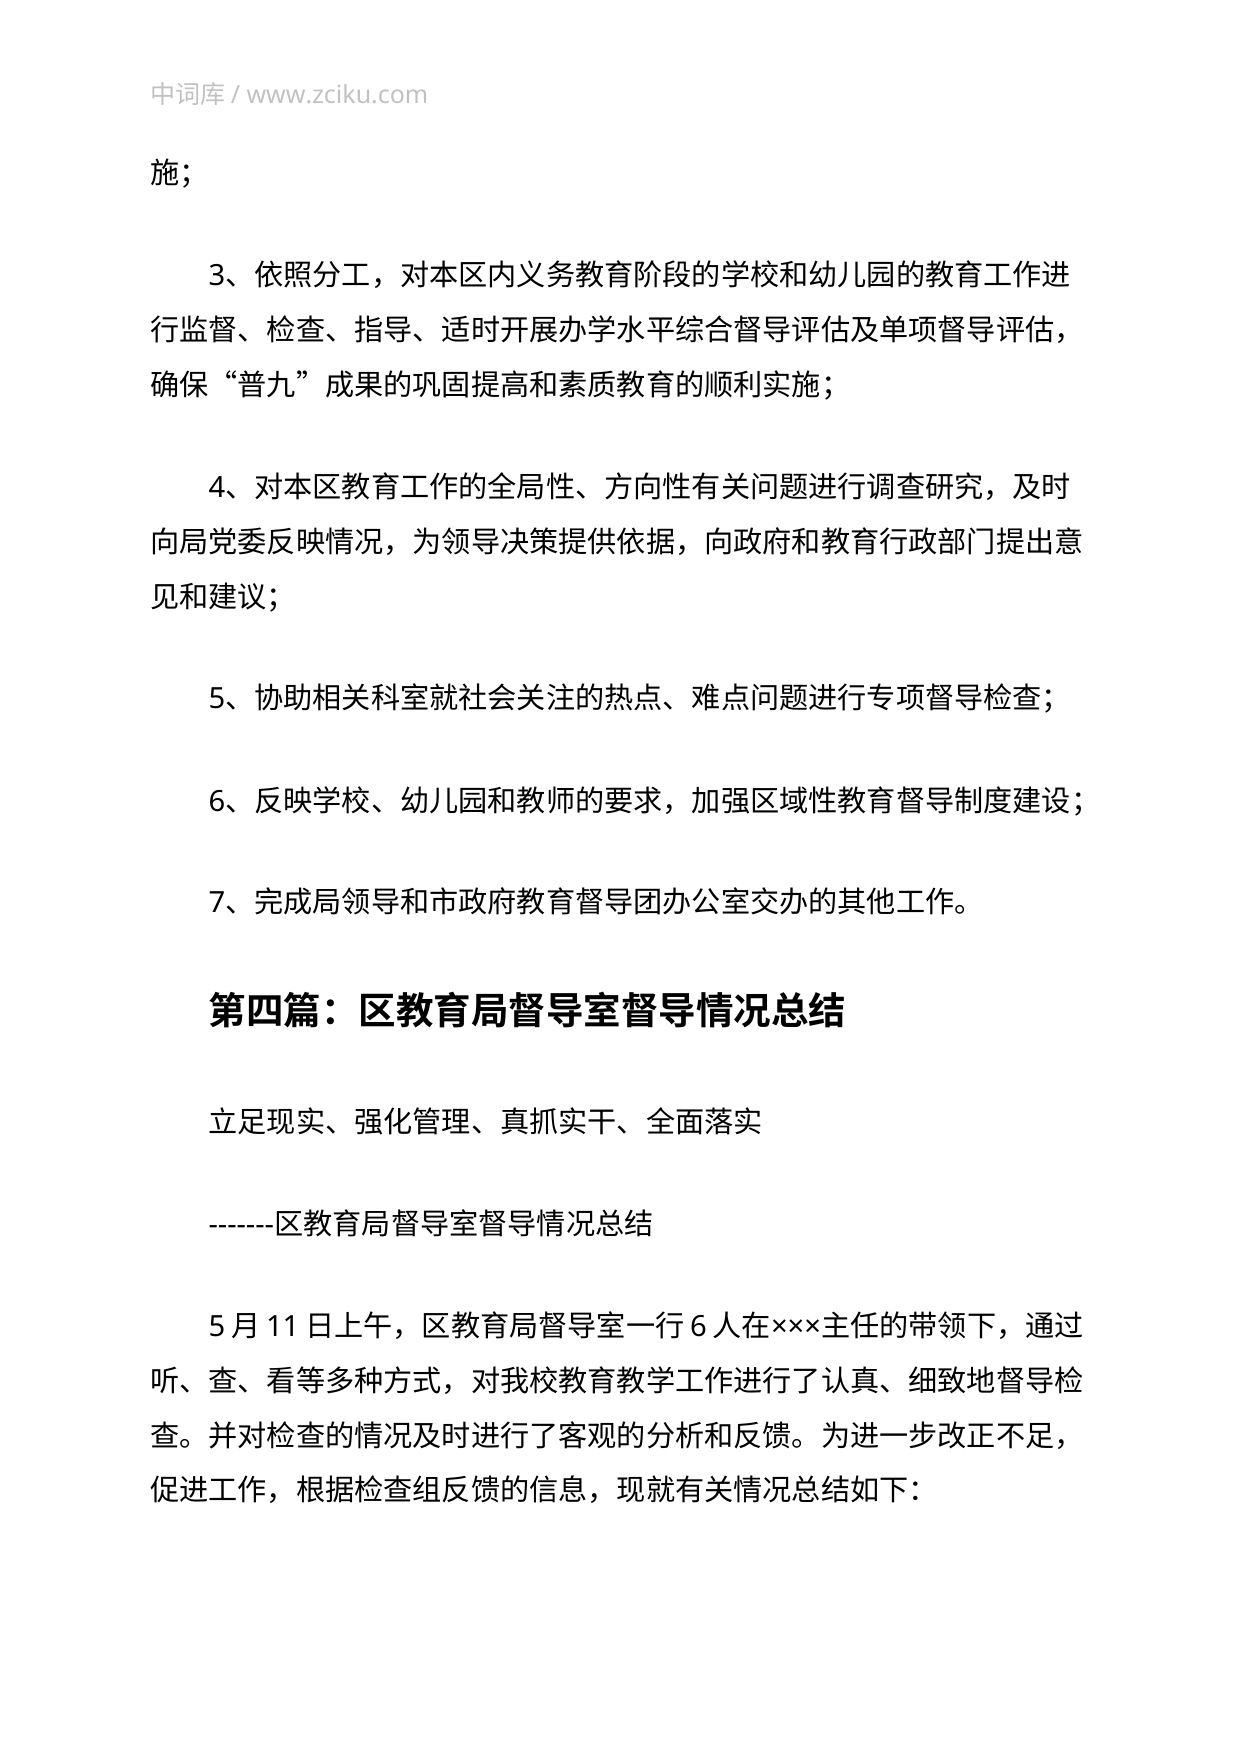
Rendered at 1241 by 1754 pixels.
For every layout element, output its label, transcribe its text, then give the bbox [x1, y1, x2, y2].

text 5月11日上午，区教育局督导室一行6人在×××主任的带领下，通过听、查、看等多种方式，对我校教育教学工作进行了认真、细致地督导检查。并对检查的情况及时进行了客观的分析和反馈。为进一步改正不足，促进工作，根据检查组反馈的信息，现就有关情况总结如下： [150, 1302, 1090, 1509]
text 5、协助相关科室就社会关注的热点、难点问题进行专项督导检查； [150, 675, 1090, 717]
text 6、反映学校、幼儿园和教师的要求，加强区域性教育督导制度建设； [150, 777, 1090, 819]
text -------区教育局督导室督导情况总结 [150, 1200, 1090, 1243]
text 3、依照分工，对本区内义务教育阶段的学校和幼儿园的教育工作进行监督、检查、指导、适时开展办学水平综合督导评估及单项督导评估，确保“普九”成果的巩固提高和素质教育的顺利实施； [150, 252, 1090, 404]
text 立足现实、强化管理、真抓实干、全面落实 [150, 1098, 1090, 1141]
text 7、完成局领导和市政府教育督导团办公室交办的其他工作。 [150, 879, 1090, 921]
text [150, 150, 1090, 192]
text 4、对本区教育工作的全局性、方向性有关问题进行调查研究，及时向局党委反映情况，为领导决策提供依据，向政府和教育行政部门提出意见和建议； [150, 463, 1090, 616]
text 第四篇：区教育局督导室督导情况总结 [150, 981, 1090, 1035]
